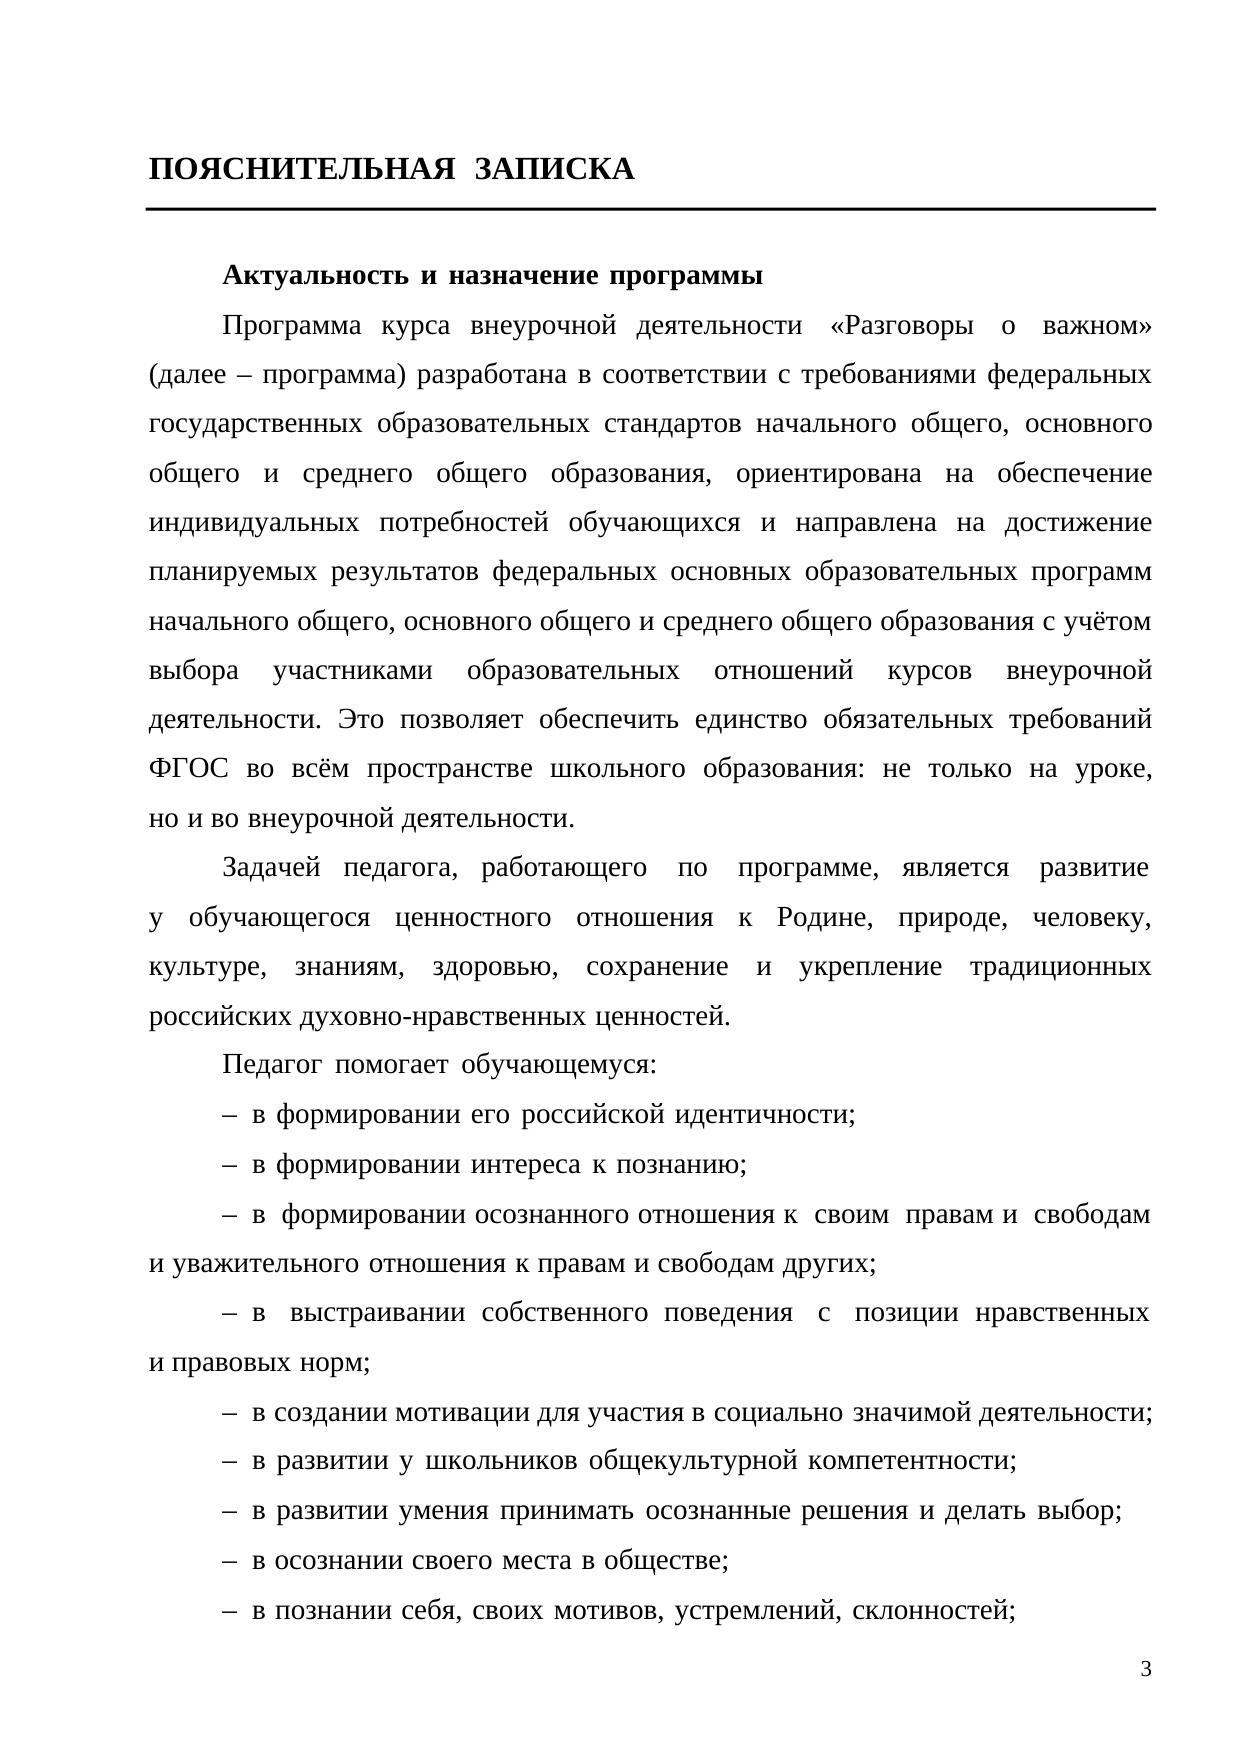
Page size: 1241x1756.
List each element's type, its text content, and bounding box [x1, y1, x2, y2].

list в познании себя, своих мотивов, устремлений, склонностей; [222, 1592, 1167, 1626]
text Педагог помогает обучающемуся: [222, 1047, 1167, 1080]
subtitle ПОЯСНИТЕЛЬНАЯ ЗАПИСКА [148, 149, 1167, 186]
list в осознании своего места в обществе; [222, 1542, 1167, 1576]
list в развитии умения принимать осознанные решения и делать выбор; [222, 1492, 1167, 1526]
subtitle Актуальность и назначение программы [222, 257, 1167, 291]
list в создании мотивации для участия в социально значимой деятельности; [222, 1394, 1167, 1427]
list в развитии у школьников общекультурной компетентности; [222, 1442, 1167, 1476]
list в формировании его российской идентичности; [222, 1096, 1167, 1129]
list в выстраивании собственного поведения с позиции нравственных и правовых норм; [148, 1294, 1150, 1378]
list в формировании интереса к познанию; [222, 1146, 1167, 1179]
text Программа курса внеурочной деятельности «Разговоры о важном» (далее – программа) разработана в соответствии с требованиями федеральных государственных образовательных стандартов начального общего, основного общего и среднего общего образования, ориентирована на обеспечение индивидуальных потребностей обучающихся и направлена на достижение планируемых результатов федеральных основных образовательных программ начального общего, основного общего и среднего общего образования с учётом выбора участниками образовательных отношений курсов внеурочной деятельности. Это позволяет обеспечить единство обязательных требований ФГОС во всём пространстве школьного образования: не только на уроке, но и во внеурочной деятельности. [148, 307, 1153, 833]
list в формировании осознанного отношения к своим правам и свободам и уважительного отношения к правам и свободам других; [148, 1196, 1151, 1278]
text Задачей педагога, работающего по программе, является развитие у обучающегося ценностного отношения к Родине, природе, человеку, культуре, знаниям, здоровью, сохранение и укрепление традиционных российских духовно-нравственных ценностей. [148, 849, 1152, 1031]
